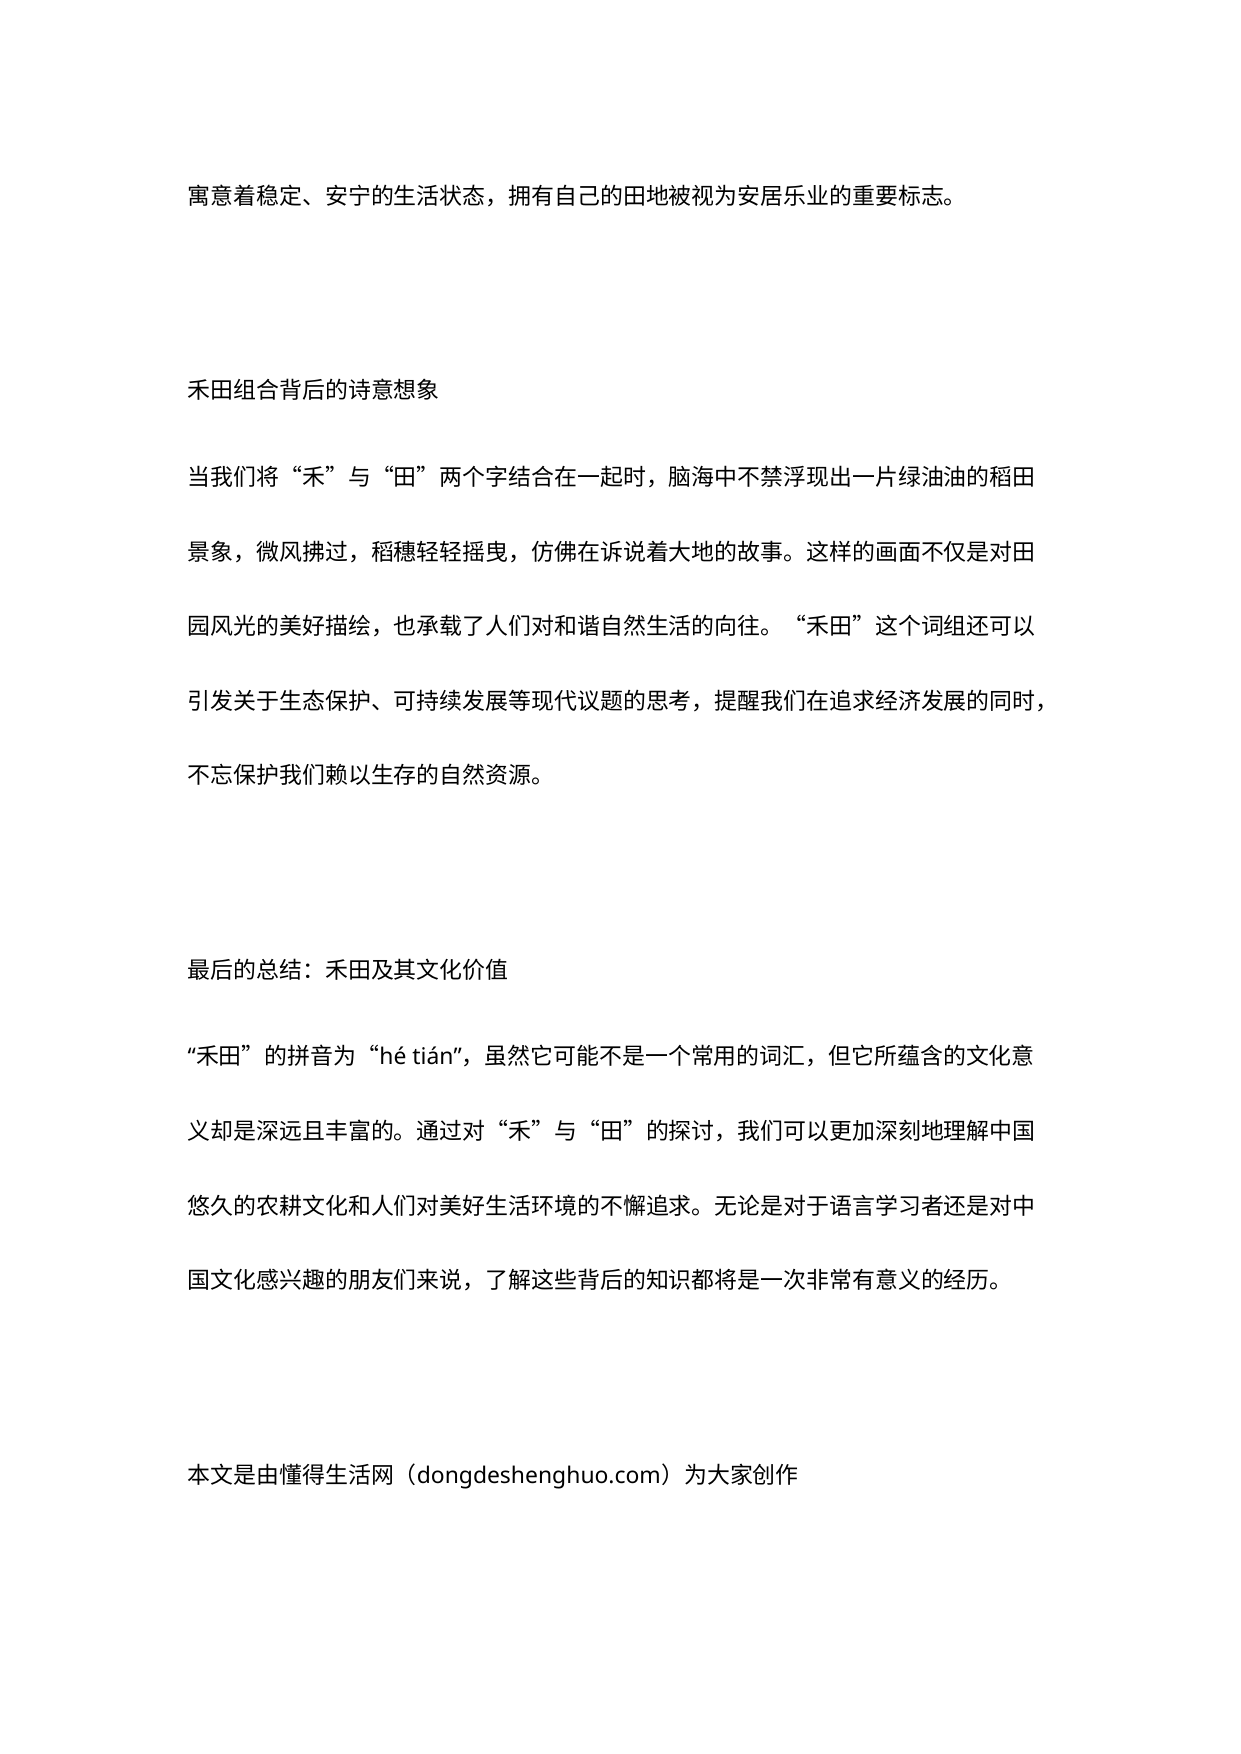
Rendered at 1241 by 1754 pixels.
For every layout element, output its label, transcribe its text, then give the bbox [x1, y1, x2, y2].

text 禾田组合背后的诗意想象 [187, 356, 1053, 421]
text 本文是由懂得生活网（dongdeshenghuo.com）为大家创作 [187, 1441, 1053, 1506]
text “禾田”的拼音为“hé tián”，虽然它可能不是一个常用的词汇，但它所蕴含的文化意义却是深远且丰富的。通过对“禾”与“田”的探讨，我们可以更加深刻地理解中国悠久的农耕文化和人们对美好生活环境的不懈追求。无论是对于语言学习者还是对中国文化感兴趣的朋友们来说，了解这些背后的知识都将是一次非常有意义的经历。 [187, 1022, 1053, 1311]
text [187, 162, 1053, 227]
text 当我们将“禾”与“田”两个字结合在一起时，脑海中不禁浮现出一片绿油油的稻田景象，微风拂过，稻穗轻轻摇曳，仿佛在诉说着大地的故事。这样的画面不仅是对田园风光的美好描绘，也承载了人们对和谐自然生活的向往。“禾田”这个词组还可以引发关于生态保护、可持续发展等现代议题的思考，提醒我们在追求经济发展的同时，不忘保护我们赖以生存的自然资源。 [187, 443, 1053, 807]
text 最后的总结：禾田及其文化价值 [187, 936, 1053, 1001]
